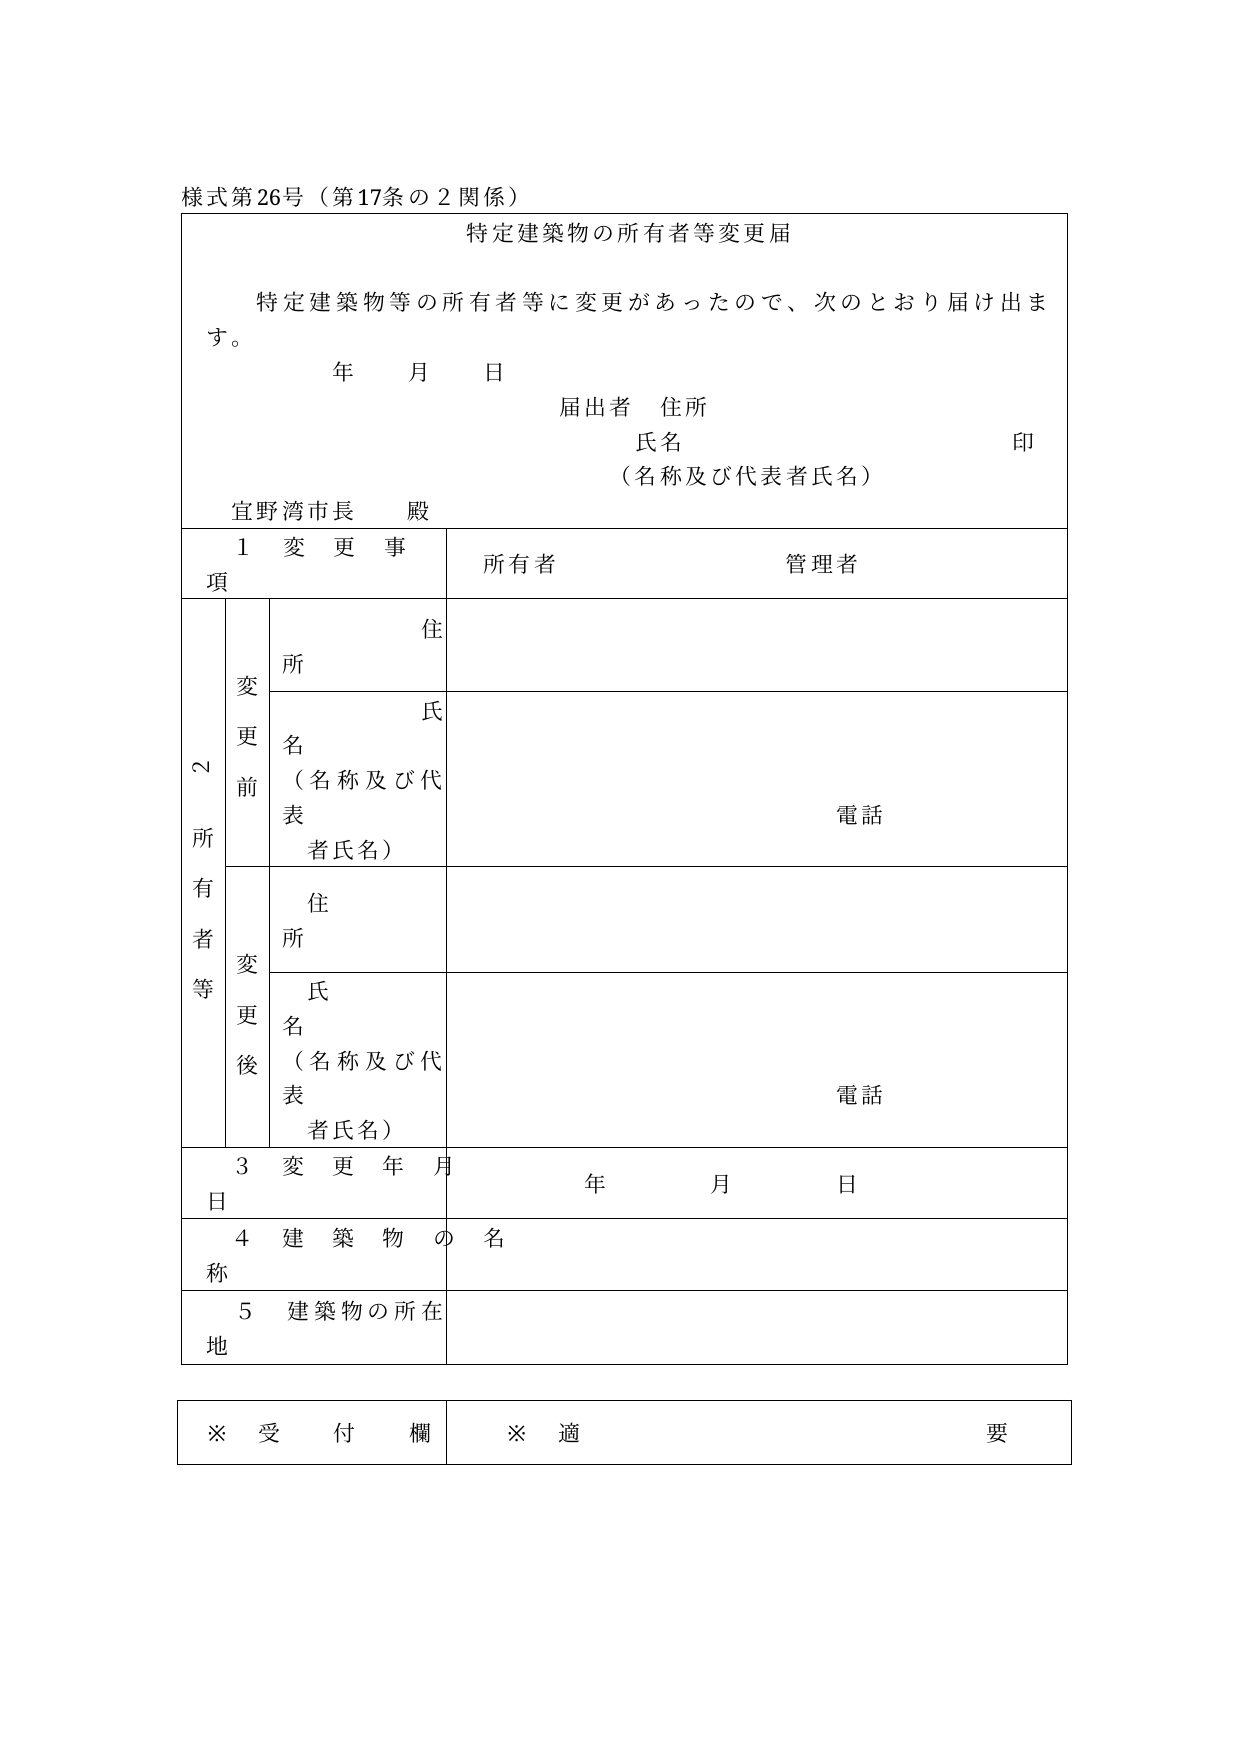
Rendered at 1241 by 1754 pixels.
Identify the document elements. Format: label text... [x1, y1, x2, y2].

table_header ※ 適 要 [447, 1401, 1071, 1464]
table_cell 氏 名 （名称及び代表 者氏名） [270, 692, 446, 866]
table_cell [447, 867, 521, 972]
table_cell 所有者 管理者 [447, 529, 1067, 598]
table_cell ２ 所 有 者 等 [182, 599, 225, 1147]
table_cell 住 所 [270, 599, 446, 691]
table_cell 電話 [447, 692, 1067, 866]
table_cell 電話 [447, 973, 1067, 1147]
table_cell 変 更 前 [226, 599, 269, 866]
table_cell １ 変更事項 [182, 529, 446, 598]
table_header 特定建築物の所有者等変更届 特定建築物等の所有者等に変更があったので、次のとおり届け出ます。 年 月 日 届出者 住所 氏名 印 （名称及び代表者氏名） 宜野湾市長 殿 [182, 214, 1067, 527]
table_cell 氏 名 （名称及び代表 者氏名） [270, 973, 446, 1147]
table_cell [447, 1219, 1067, 1290]
text 様式第26号（第17条の２関係） [181, 178, 1088, 213]
table_cell [521, 867, 1067, 972]
table_cell [447, 599, 1067, 691]
table_header ※ 受 付 欄 [178, 1401, 446, 1464]
table_cell 変 更 後 [226, 867, 269, 1147]
table_cell ５ 建築物の所在地 [182, 1291, 446, 1364]
table_cell [447, 1291, 1067, 1364]
table_cell ３ 変更年月日 [182, 1148, 446, 1218]
table_cell 住 所 [270, 867, 446, 972]
table_cell ４ 建築物の名称 [182, 1219, 446, 1290]
table_cell 年 月 日 [447, 1148, 1067, 1218]
